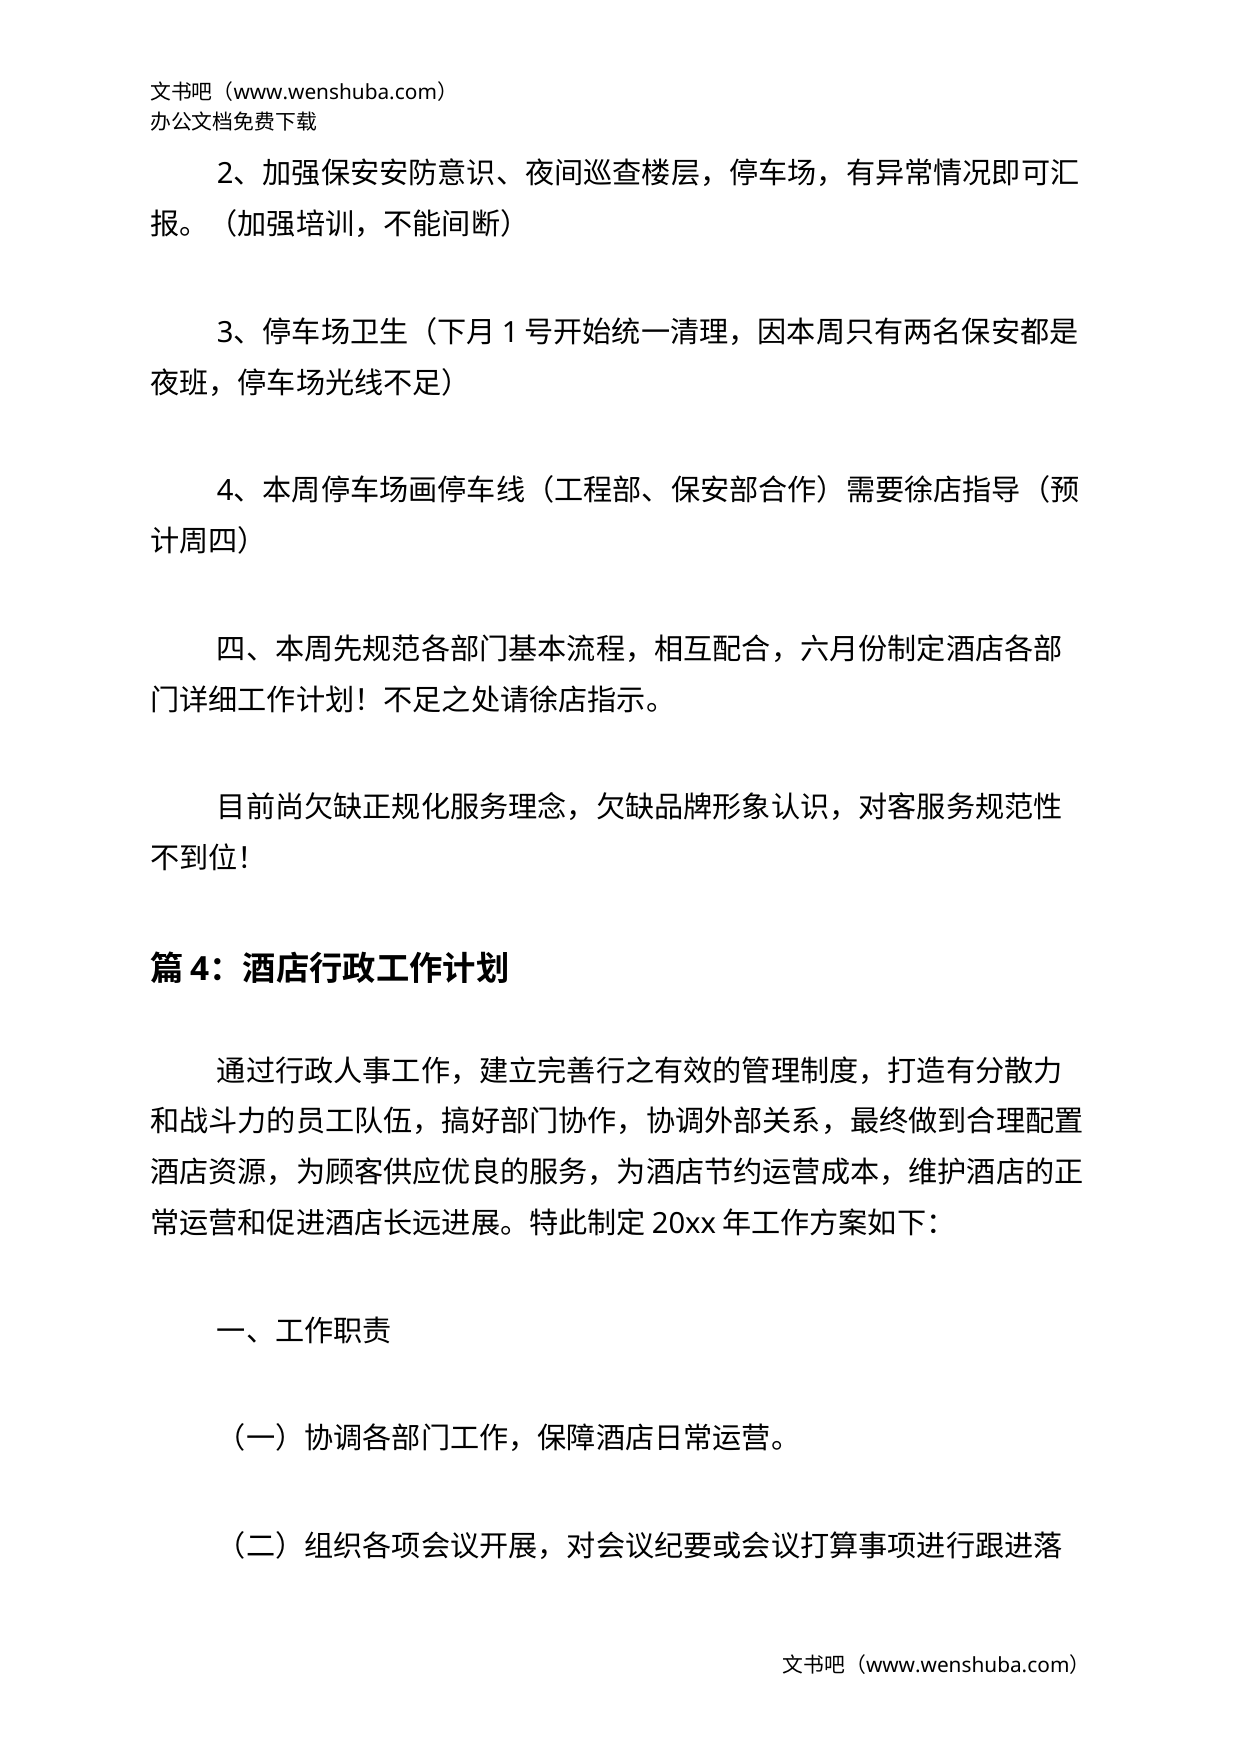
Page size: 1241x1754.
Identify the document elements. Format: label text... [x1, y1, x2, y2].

text 四、本周先规范各部门基本流程，相互配合，六月份制定酒店各部门详细工作计划！不足之处请徐店指示。 [150, 625, 1090, 718]
text （一）协调各部门工作，保障酒店日常运营。 [150, 1415, 1090, 1457]
text 篇4：酒店行政工作计划 [150, 942, 1090, 990]
text 目前尚欠缺正规化服务理念，欠缺品牌形象认识，对客服务规范性不到位！ [150, 784, 1090, 877]
text 一、工作职责 [150, 1307, 1090, 1349]
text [150, 1522, 1090, 1565]
text 通过行政人事工作，建立完善行之有效的管理制度，打造有分散力和战斗力的员工队伍，搞好部门协作，协调外部关系，最终做到合理配置酒店资源，为顾客供应优良的服务，为酒店节约运营成本，维护酒店的正常运营和促进酒店长远进展。特此制定20xx年工作方案如下： [150, 1047, 1090, 1242]
text 2、加强保安安防意识、夜间巡查楼层，停车场，有异常情况即可汇报。（加强培训，不能间断） [150, 150, 1090, 243]
text 4、本周停车场画停车线（工程部、保安部合作）需要徐店指导（预计周四） [150, 467, 1090, 560]
text 3、停车场卫生（下月1号开始统一清理，因本周只有两名保安都是夜班，停车场光线不足） [150, 308, 1090, 402]
